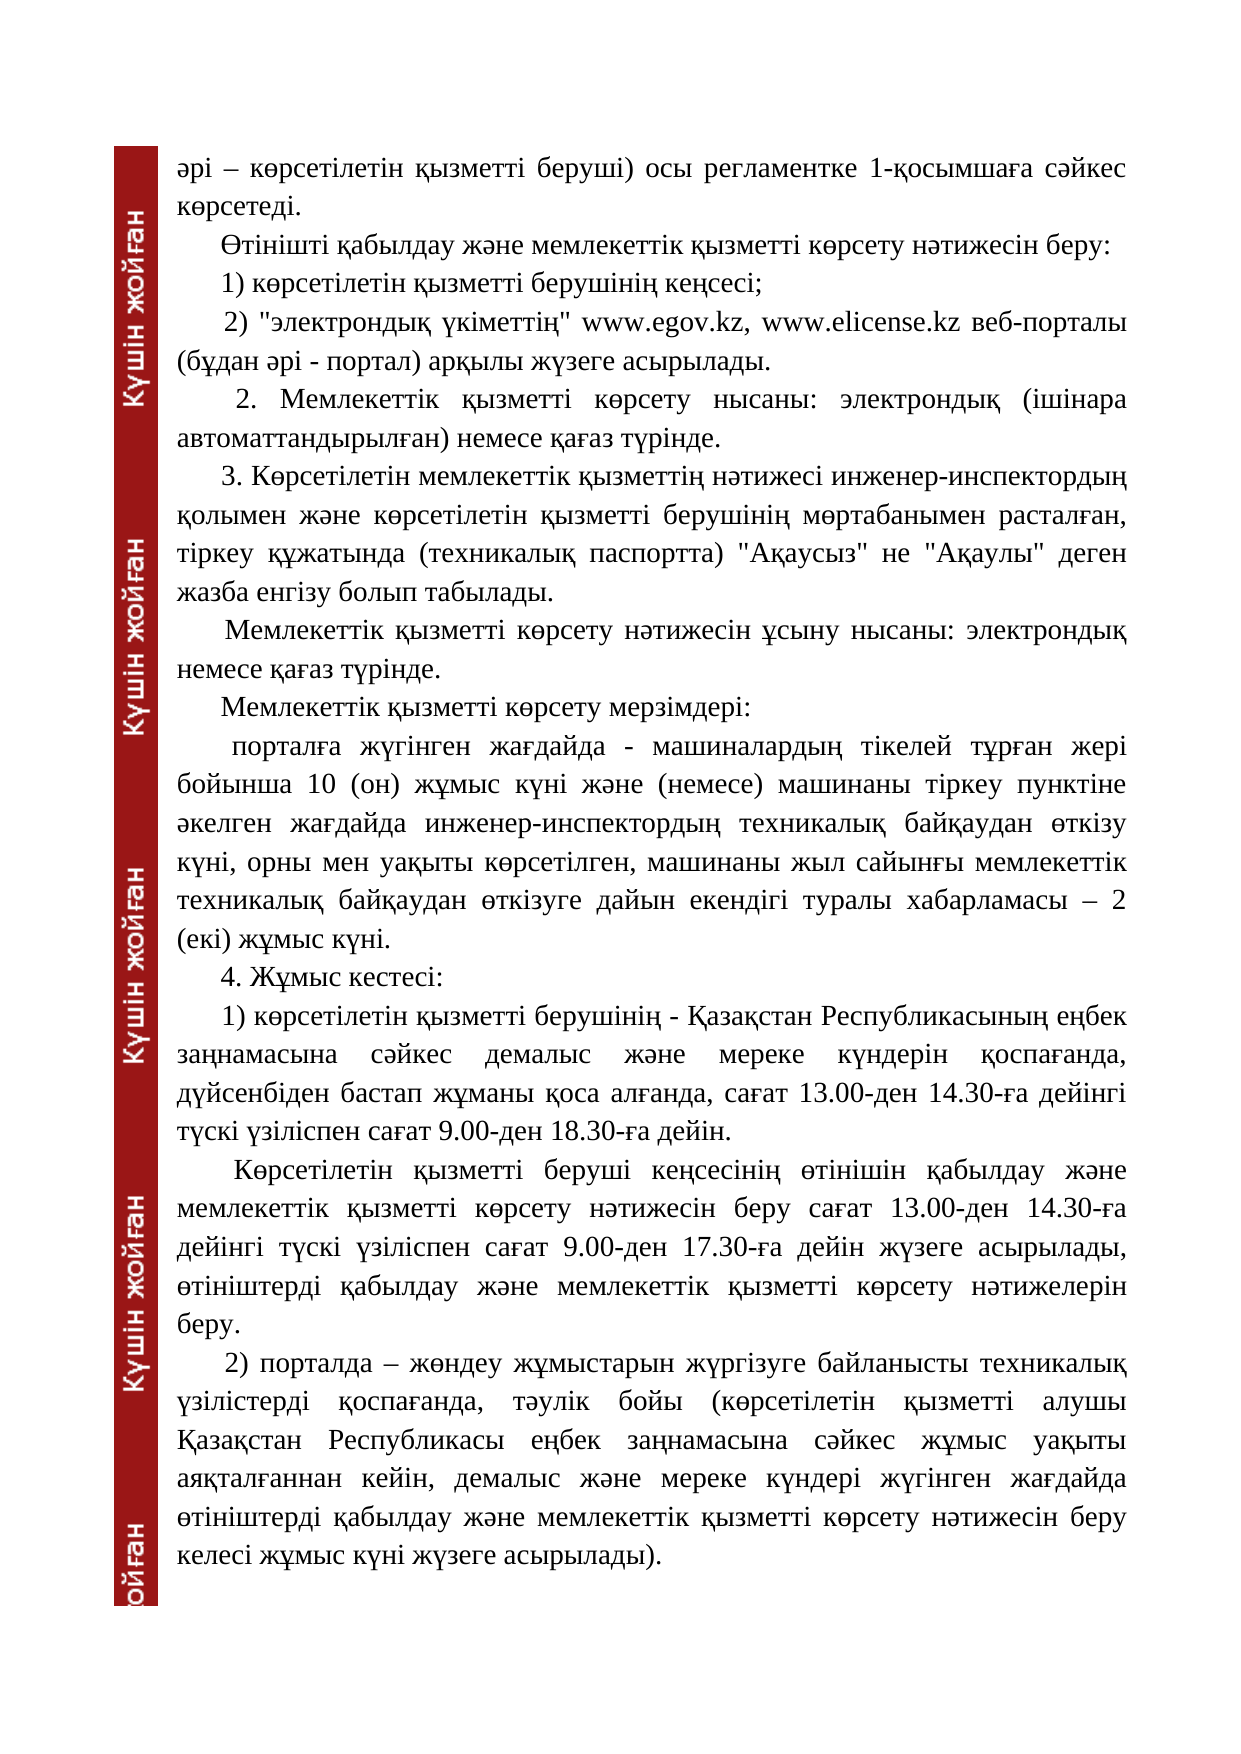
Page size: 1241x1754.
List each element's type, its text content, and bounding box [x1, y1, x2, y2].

text 1) көрсетілетін қызметті берушінің - Қазақстан Республикасының еңбек заңнамасына сәйкес демалыс және мереке күндерін қоспағанда, дүйсенбіден бастап жұманы қоса алғанда, сағат 13.00-ден 14.30-ға дейінгі түскі үзіліспен сағат 9.00-ден 18.30-ға дейін. [112, 998, 1128, 1147]
text 1) көрсетілетін қызметті берушінің кеңсесі; [112, 266, 1128, 299]
picture [114, 684, 158, 689]
text 3. Көрсетілетін мемлекеттік қызметтің нәтижесі инженер-инспектордың қолымен және көрсетілетін қызметті берушінің мөртабанымен расталған, тіркеу құжатында (техникалық паспортта) "Ақаусыз" не "Ақаулы" деген жазба енгізу болып табылады. [112, 458, 1128, 607]
picture [114, 453, 158, 458]
text 2) порталда – жөндеу жұмыстарын жүргізуге байланысты техникалық үзілістерді қоспағанда, тәулік бойы (көрсетілетін қызметті алушы Қазақстан Республикасы еңбек заңнамасына сәйкес жұмыс уақыты аяқталғаннан кейін, демалыс және мереке күндері жүгінген жағдайда өтініштерді қабылдау және мемлекеттік қызметті көрсету нәтижесін беру келесі жұмыс күні жүзеге асырылады). [112, 1345, 1128, 1571]
picture [114, 146, 158, 150]
picture [114, 1571, 158, 1606]
picture [114, 723, 158, 728]
text порталға жүгінген жағдайда - машиналардың тікелей тұрған жері бойынша 10 (он) жұмыс күні және (немесе) машинаны тіркеу пунктіне әкелген жағдайда инженер-инспектордың техникалық байқаудан өткізу күні, орны мен уақыты көрсетілген, машинаны жыл сайынғы мемлекеттік техникалық байқаудан өткізуге дайын екендігі туралы хабарламасы – 2 (екі) жұмыс күні. [112, 728, 1128, 954]
picture [114, 954, 158, 959]
picture [114, 261, 158, 266]
text 4. Жұмыс кестесі: [112, 959, 1128, 993]
picture [114, 299, 158, 304]
picture [114, 993, 158, 998]
picture [114, 222, 158, 227]
picture [114, 1147, 158, 1152]
text Мемлекеттік қызметті көрсету мерзімдері: [112, 689, 1128, 723]
picture [114, 607, 158, 612]
picture [114, 1340, 158, 1345]
picture [114, 376, 158, 381]
text Өтінішті қабылдау және мемлекеттік қызметті көрсету нәтижесін беру: [112, 227, 1128, 261]
text 2. Мемлекеттік қызметті көрсету нысаны: электрондық (ішінара автоматтандырылған) немесе қағаз түрінде. [112, 381, 1128, 453]
text 2) "электрондық үкіметтің" www.egov.kz, www.elicense.kz веб-порталы (бұдан әрі - портал) арқылы жүзеге асырылады. [112, 304, 1128, 376]
text Мемлекеттік қызметті көрсету нәтижесін ұсыну нысаны: электрондық немесе қағаз түрінде. [112, 612, 1128, 684]
text Көрсетілетін қызметті беруші кеңсесінің өтінішін қабылдау және мемлекеттік қызметті көрсету нәтижесін беру сағат 13.00-ден 14.30-ға дейінгі түскі үзіліспен сағат 9.00-ден 17.30-ға дейін жүзеге асырылады, өтініштерді қабылдау және мемлекеттік қызметті көрсету нәтижелерін беру. [112, 1152, 1128, 1340]
